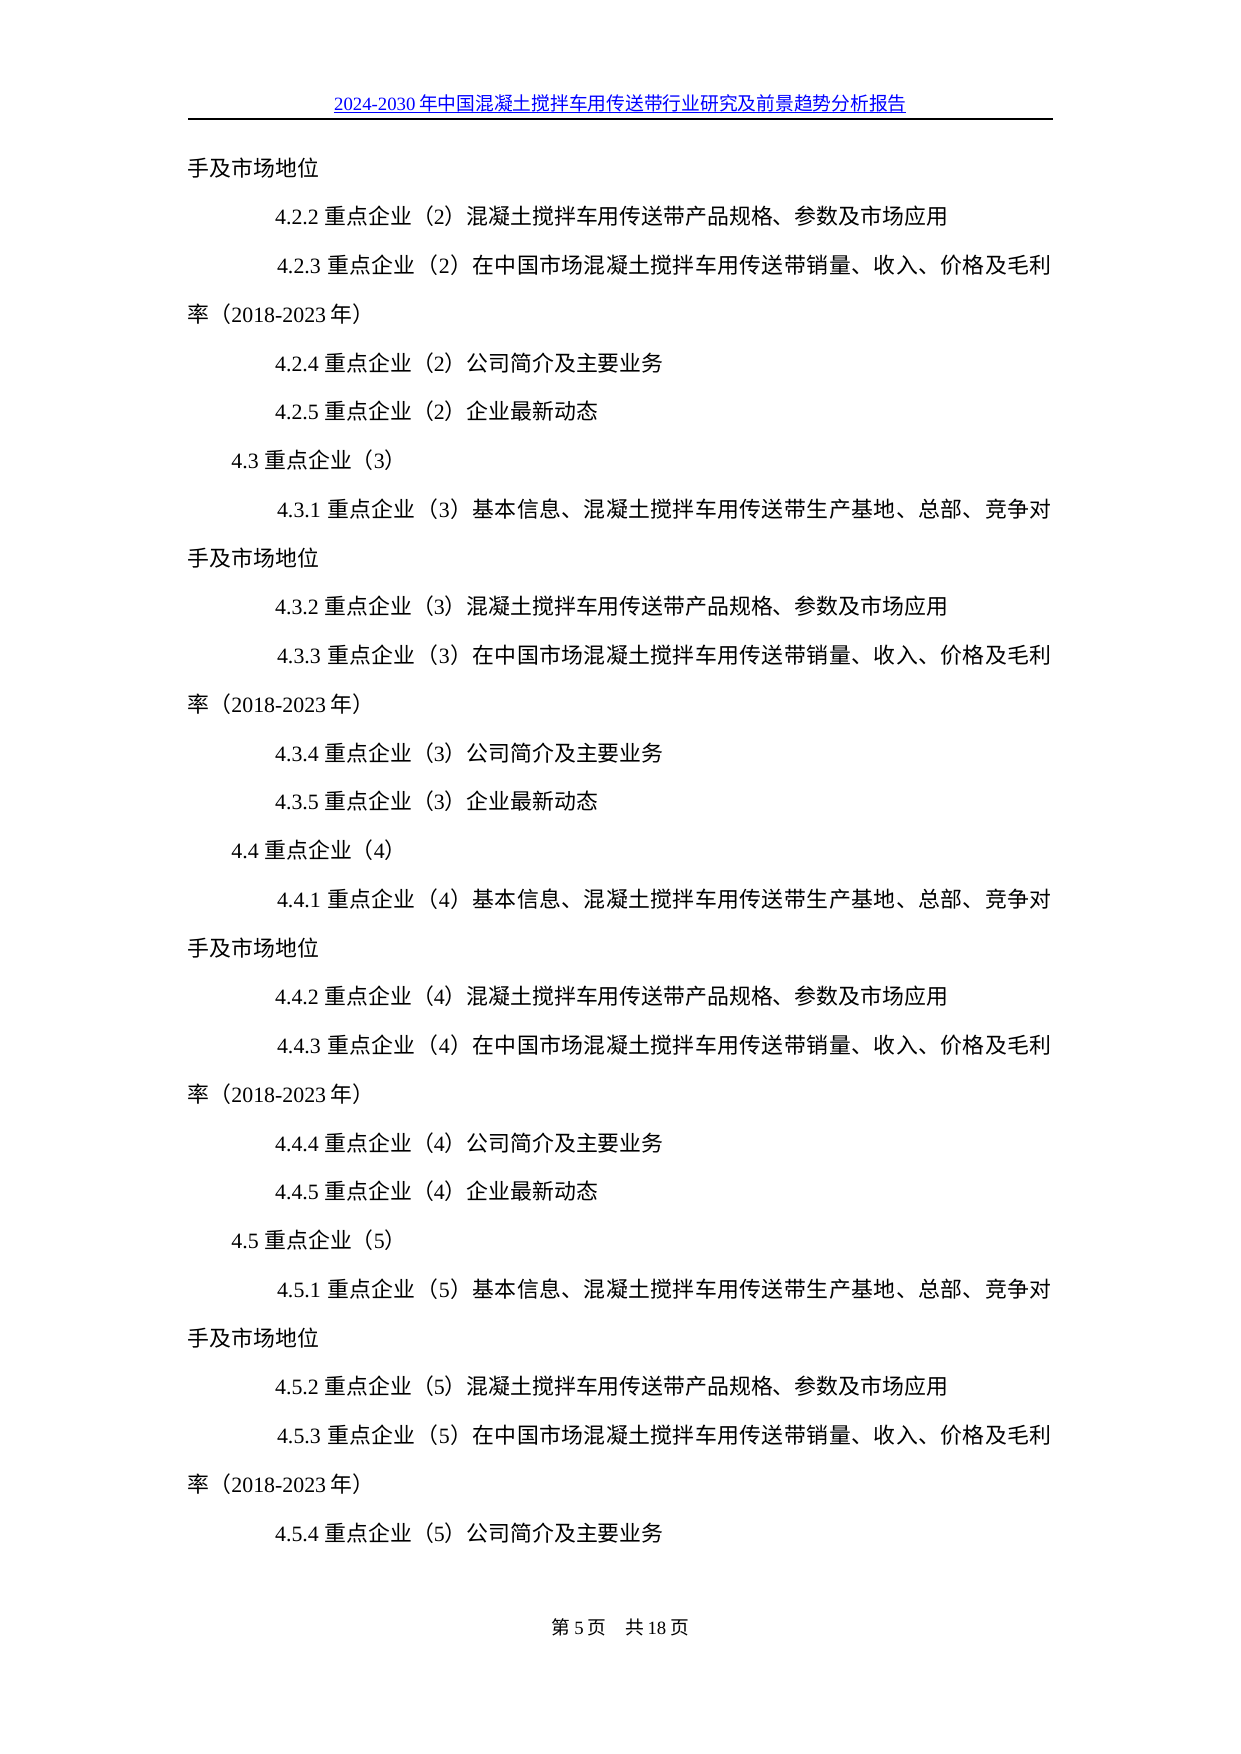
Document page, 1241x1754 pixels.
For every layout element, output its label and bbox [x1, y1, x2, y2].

text [187, 150, 1053, 1548]
